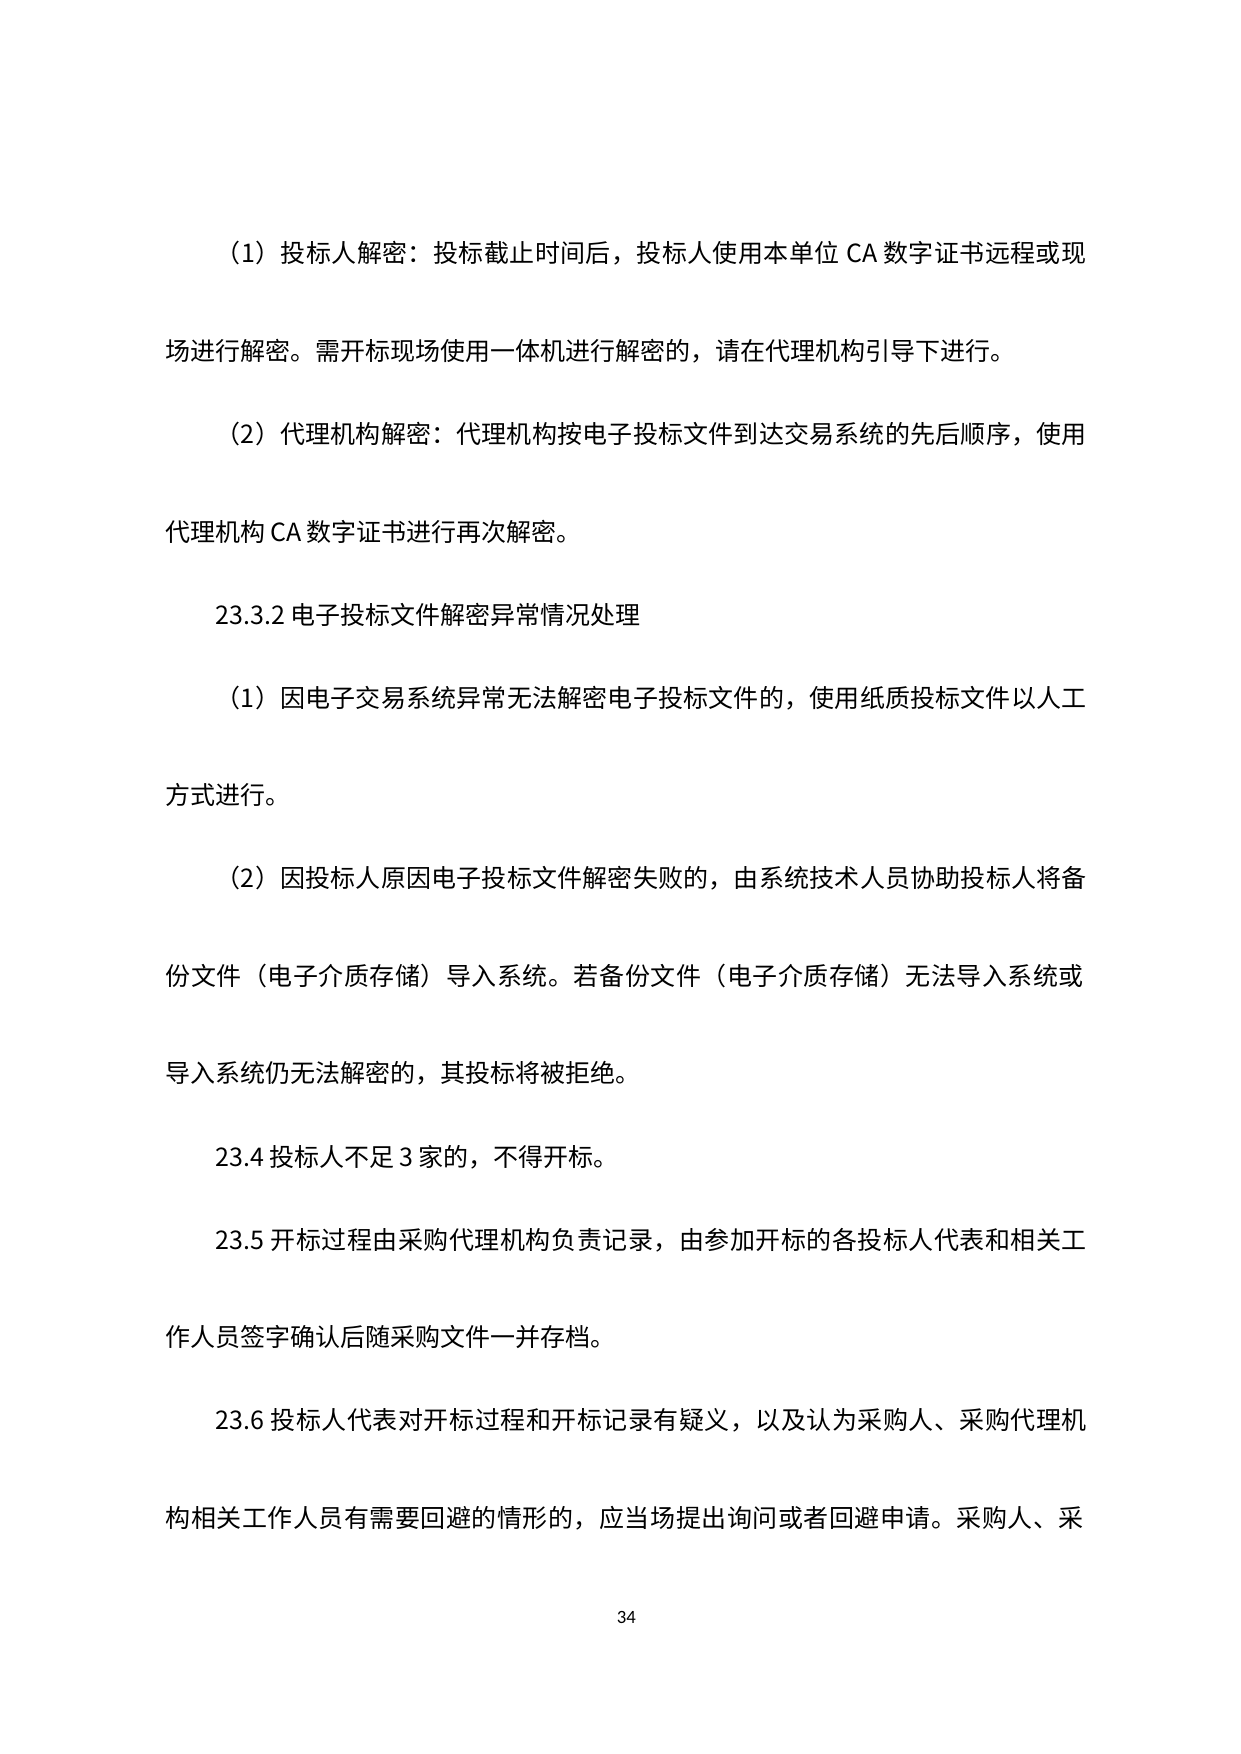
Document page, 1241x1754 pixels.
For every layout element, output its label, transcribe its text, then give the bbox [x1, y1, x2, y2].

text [165, 1386, 1087, 1549]
text （1）投标人解密：投标截止时间后，投标人使用本单位CA数字证书远程或现场进行解密。需开标现场使用一体机进行解密的，请在代理机构引导下进行。 [165, 219, 1087, 382]
text （2）因投标人原因电子投标文件解密失败的，由系统技术人员协助投标人将备份文件（电子介质存储）导入系统。若备份文件（电子介质存储）无法导入系统或导入系统仍无法解密的，其投标将被拒绝。 [165, 844, 1087, 1104]
text （2）代理机构解密：代理机构按电子投标文件到达交易系统的先后顺序，使用代理机构CA数字证书进行再次解密。 [165, 400, 1087, 563]
text 23.3.2 电子投标文件解密异常情况处理 [165, 581, 1087, 646]
text 23.5 开标过程由采购代理机构负责记录，由参加开标的各投标人代表和相关工作人员签字确认后随采购文件一并存档。 [165, 1206, 1087, 1368]
text 23.4 投标人不足3家的，不得开标。 [165, 1123, 1087, 1188]
text （1）因电子交易系统异常无法解密电子投标文件的，使用纸质投标文件以人工方式进行。 [165, 664, 1087, 826]
